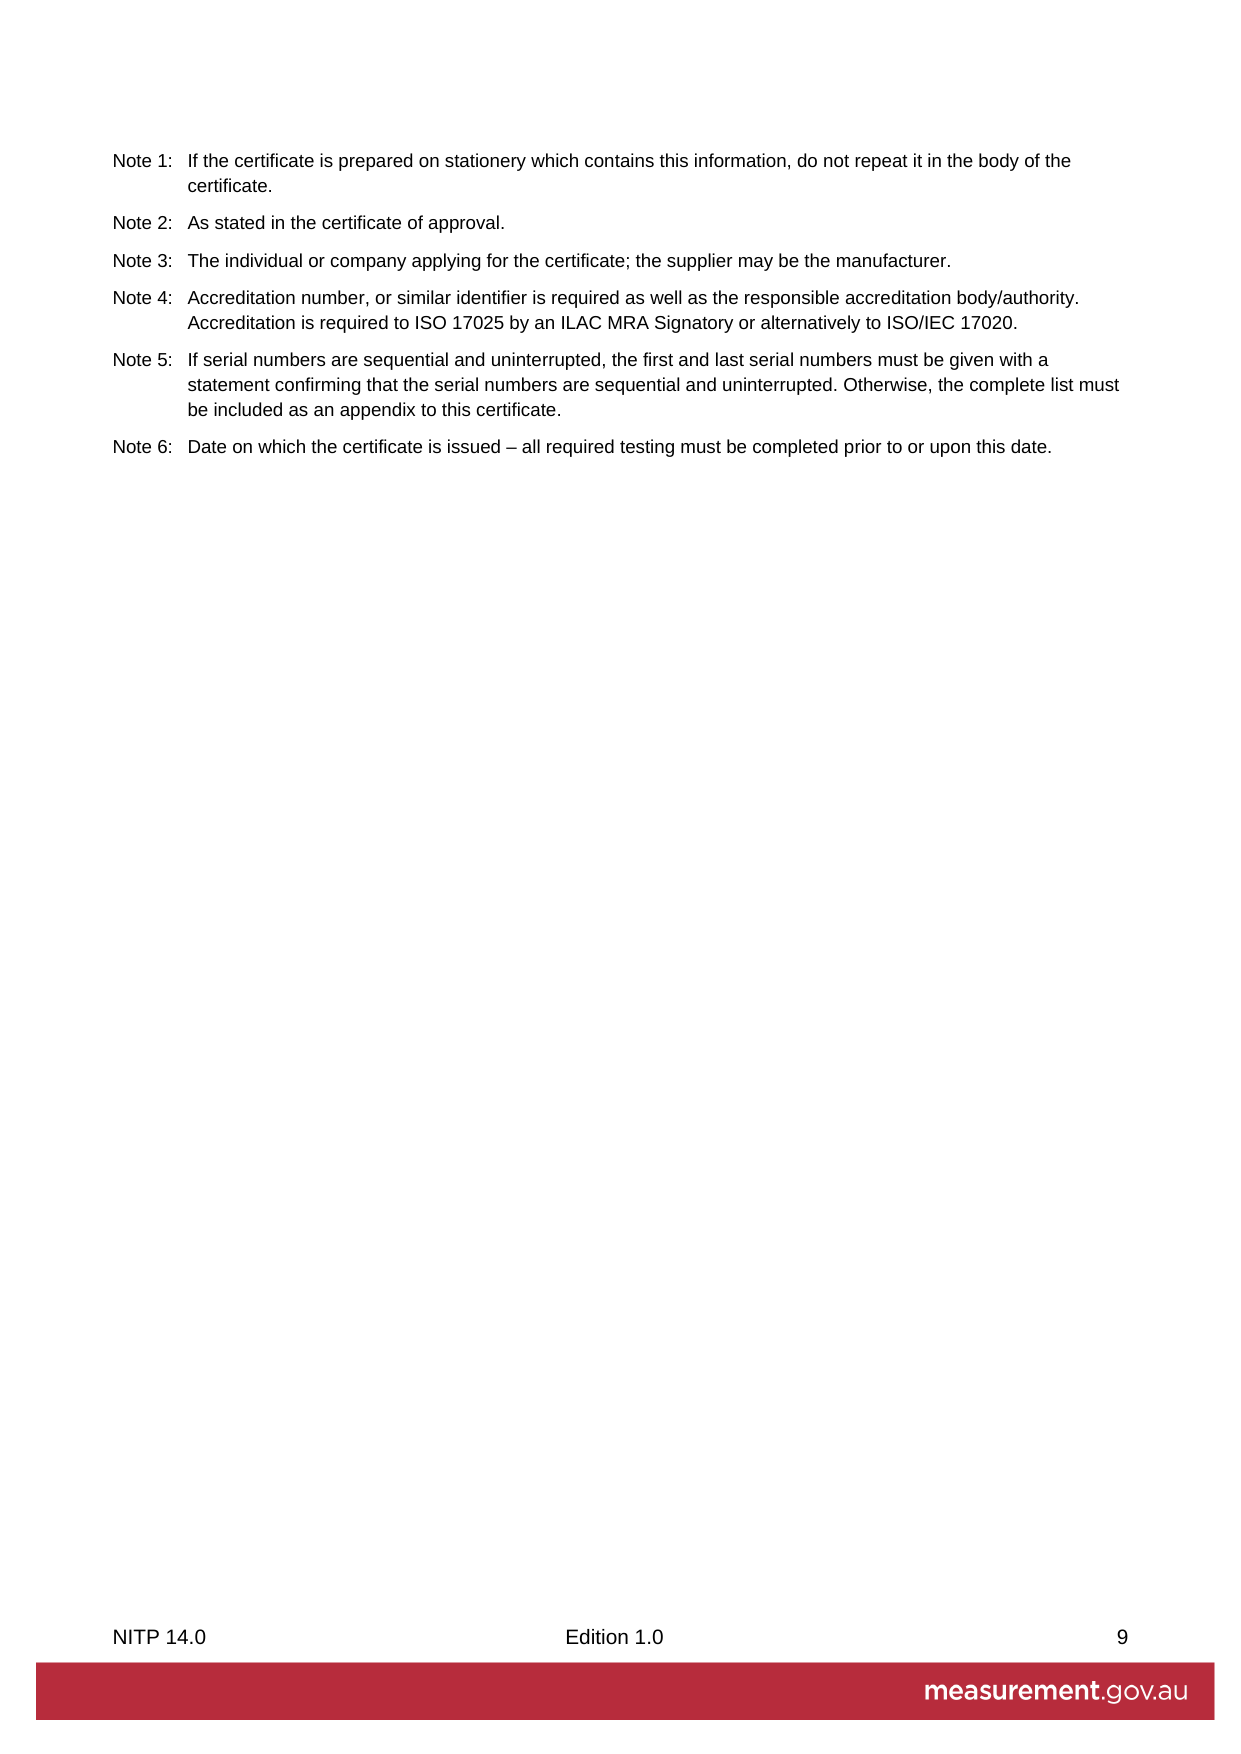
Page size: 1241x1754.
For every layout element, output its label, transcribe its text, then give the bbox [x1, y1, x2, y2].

picture [3, 1656, 1241, 1743]
text Note 2: As stated in the certificate of approval. [112, 212, 1128, 234]
text Note 4: Accreditation number, or similar identifier is required as well as the responsible accreditation body/authority. Accreditation is required to ISO 17025 by an ILAC MRA Signatory or alternatively to ISO/IEC 17020. [112, 287, 1128, 333]
text Note 3: The individual or company applying for the certificate; the supplier may be the manufacturer. [112, 249, 1128, 271]
text Note 5: If serial numbers are sequential and uninterrupted, the first and last serial numbers must be given with a statement confirming that the serial numbers are sequential and uninterrupted. Otherwise, the complete list must be included as an appendix to this certificate. [112, 349, 1128, 420]
text Note 1: If the certificate is prepared on stationery which contains this information, do not repeat it in the body of the certificate. [112, 150, 1128, 196]
text Note 6: Date on which the certificate is issued – all required testing must be completed prior to or upon this date. [112, 436, 1128, 457]
